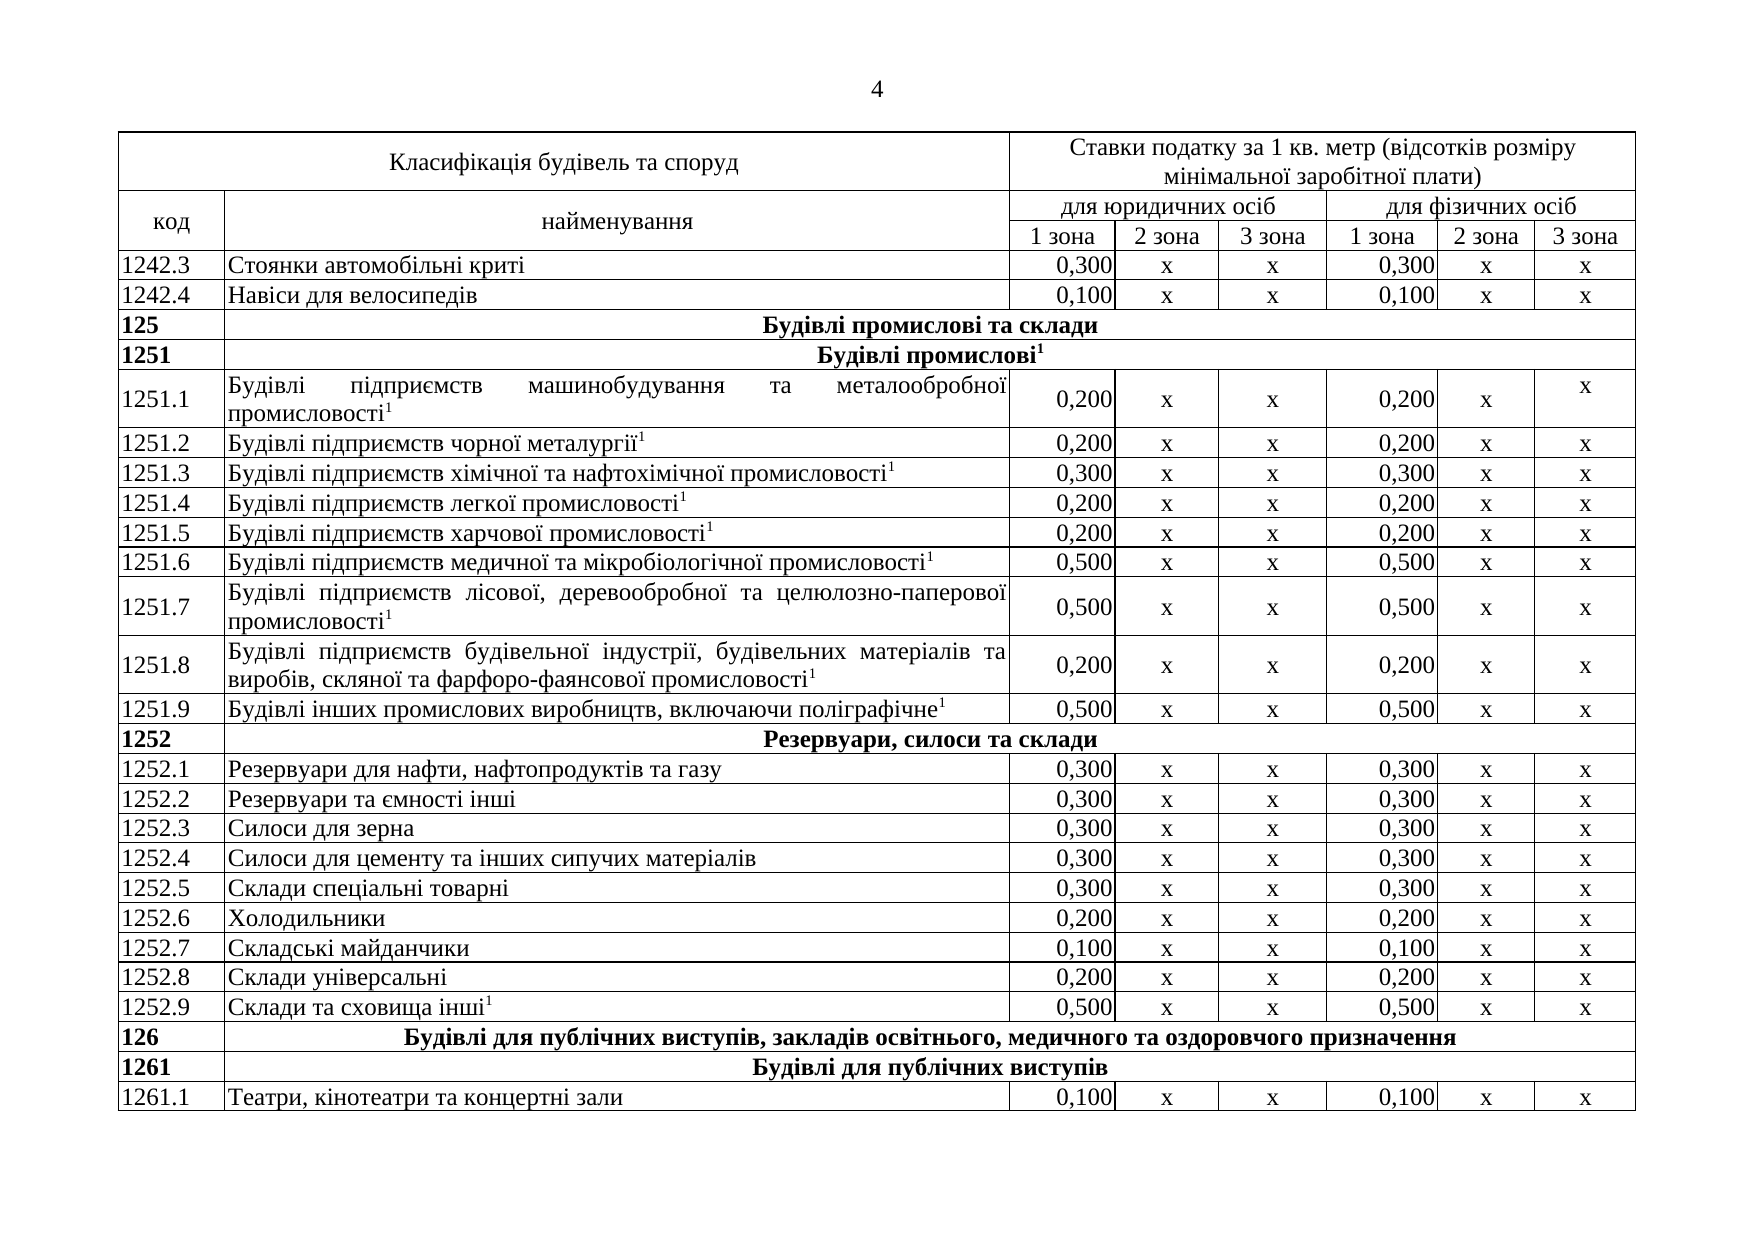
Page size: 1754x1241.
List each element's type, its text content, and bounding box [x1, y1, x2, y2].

table_cell 0,300 [1327, 843, 1437, 872]
table_cell х [1116, 428, 1218, 457]
table_cell х [1535, 636, 1635, 693]
table_cell х [1438, 843, 1534, 872]
table_cell 2 зона [1116, 221, 1218, 249]
table_cell х [1535, 873, 1635, 902]
table_cell 1251.1 [119, 370, 224, 427]
table_cell 0,200 [1010, 903, 1114, 932]
table_cell х [1116, 784, 1218, 812]
table_cell 0,300 [1327, 251, 1437, 279]
table_cell 0,100 [1010, 933, 1114, 961]
table_cell 0,500 [1010, 548, 1114, 576]
table_cell 0,300 [1010, 843, 1114, 872]
table_cell 125 [119, 310, 224, 339]
table_cell Будівлі промислові1 [225, 340, 1635, 369]
table_cell Будівлі підприємств лісової, деревообробної та целюлозно-паперової промисловості1 [225, 577, 1009, 635]
table_cell Будівлі підприємств чорної металургії1 [225, 428, 1009, 457]
table_cell х [1219, 784, 1326, 812]
table_cell 1 зона [1327, 221, 1437, 249]
table_cell х [1438, 548, 1534, 576]
table_cell х [1535, 843, 1635, 872]
table_cell 0,200 [1010, 963, 1114, 991]
table_cell 1242.4 [119, 280, 224, 309]
table_cell Будівлі підприємств харчової промисловості1 [225, 518, 1009, 546]
table_cell 0,200 [1010, 488, 1114, 517]
table_cell 0,500 [1010, 577, 1114, 635]
table_cell х [1438, 577, 1534, 635]
table_cell х [1535, 370, 1635, 427]
table_cell 0,500 [1327, 548, 1437, 576]
table_cell х [1438, 636, 1534, 693]
table_cell 1251.6 [119, 548, 224, 576]
table_cell х [1535, 428, 1635, 457]
table_cell х [1116, 694, 1218, 723]
table_cell х [1219, 251, 1326, 279]
table_cell Будівлі для публічних виступів, закладів освітнього, медичного та оздоровчого призначення [225, 1022, 1635, 1051]
table_cell 0,300 [1010, 754, 1114, 783]
table_cell х [1219, 694, 1326, 723]
table_cell 0,100 [1327, 280, 1437, 309]
table_cell х [1116, 577, 1218, 635]
table_cell х [1438, 903, 1534, 932]
table_cell х [1438, 370, 1534, 427]
table_cell 1261.1 [119, 1082, 224, 1110]
table_cell х [1535, 251, 1635, 279]
table_cell Резервуари для нафти, нафтопродуктів та газу [225, 754, 1009, 783]
table_cell Силоси для цементу та інших сипучих матеріалів [225, 843, 1009, 872]
table_cell х [1116, 1082, 1218, 1110]
table_cell 0,200 [1327, 518, 1437, 546]
table_cell 0,200 [1327, 636, 1437, 693]
table_cell х [1438, 694, 1534, 723]
table_cell х [1219, 754, 1326, 783]
table_cell Навіси для велосипедів [225, 280, 1009, 309]
table_cell х [1535, 903, 1635, 932]
table_cell х [1438, 280, 1534, 309]
table_cell Резервуари, силоси та склади [225, 724, 1635, 753]
table_cell 0,500 [1010, 694, 1114, 723]
table_cell х [1219, 488, 1326, 517]
table_cell 1252.5 [119, 873, 224, 902]
table_cell х [1219, 873, 1326, 902]
table_cell Холодильники [225, 903, 1009, 932]
table_cell 0,100 [1327, 1082, 1437, 1110]
table_cell Стоянки автомобільні криті [225, 251, 1009, 279]
table_cell х [1116, 992, 1218, 1021]
table_cell Театри, кінотеатри та концертні зали [225, 1082, 1009, 1110]
table_cell х [1438, 458, 1534, 487]
table_cell х [1219, 370, 1326, 427]
table_cell х [1219, 963, 1326, 991]
table_cell х [1116, 933, 1218, 961]
table_cell х [1535, 518, 1635, 546]
table_cell код [119, 191, 224, 249]
table_cell х [1438, 251, 1534, 279]
table_cell 0,300 [1327, 784, 1437, 812]
table_cell 0,300 [1327, 754, 1437, 783]
table_cell Будівлі підприємств легкої промисловості1 [225, 488, 1009, 517]
table_cell х [1219, 428, 1326, 457]
table_cell 0,500 [1327, 992, 1437, 1021]
table_cell 0,200 [1327, 963, 1437, 991]
table_cell х [1116, 518, 1218, 546]
table_cell 1252.2 [119, 784, 224, 812]
table_cell 1252.3 [119, 814, 224, 842]
table_cell Склади спеціальні товарні [225, 873, 1009, 902]
table_cell х [1116, 251, 1218, 279]
table_cell 1252.1 [119, 754, 224, 783]
table_cell х [1535, 1082, 1635, 1110]
table_cell 0,500 [1327, 694, 1437, 723]
table_cell 1252 [119, 724, 224, 753]
table_cell 1252.8 [119, 963, 224, 991]
table_cell 1252.4 [119, 843, 224, 872]
table_cell 1251.2 [119, 428, 224, 457]
table_cell для фізичних осіб [1327, 191, 1635, 220]
table_cell 0,200 [1327, 903, 1437, 932]
table_cell х [1438, 428, 1534, 457]
table_cell х [1219, 280, 1326, 309]
table_cell 1252.6 [119, 903, 224, 932]
table_cell х [1219, 458, 1326, 487]
table_cell 1251.4 [119, 488, 224, 517]
table_cell х [1116, 370, 1218, 427]
table_cell найменування [225, 191, 1009, 249]
table_cell х [1535, 963, 1635, 991]
table_cell х [1438, 1082, 1534, 1110]
table_cell 0,100 [1010, 1082, 1114, 1110]
table_cell 0,100 [1327, 933, 1437, 961]
table_cell Будівлі для публічних виступів [225, 1052, 1635, 1081]
table_cell х [1438, 933, 1534, 961]
table_cell 0,200 [1010, 636, 1114, 693]
table_cell х [1219, 548, 1326, 576]
table_cell 0,200 [1327, 488, 1437, 517]
table_cell 0,200 [1010, 370, 1114, 427]
table_cell Будівлі підприємств медичної та мікробіологічної промисловості1 [225, 548, 1009, 576]
table_cell Резервуари та ємності інші [225, 784, 1009, 812]
table_cell 0,200 [1010, 428, 1114, 457]
table_cell х [1116, 636, 1218, 693]
table_cell х [1535, 814, 1635, 842]
table_cell х [1219, 1082, 1326, 1110]
table_cell Складські майданчики [225, 933, 1009, 961]
table_cell Будівлі підприємств машинобудування та металообробної промисловості1 [225, 370, 1009, 427]
table_cell х [1438, 992, 1534, 1021]
table_cell Склади універсальні [225, 963, 1009, 991]
table_cell х [1535, 458, 1635, 487]
table_cell 1252.9 [119, 992, 224, 1021]
table_cell х [1438, 518, 1534, 546]
table_header Ставки податку за 1 кв. метр (відсотків розміру мінімальної заробітної плати) [1010, 133, 1635, 190]
table_cell х [1438, 754, 1534, 783]
table_cell 1251.9 [119, 694, 224, 723]
table_cell х [1219, 933, 1326, 961]
table_cell х [1535, 992, 1635, 1021]
table_cell х [1438, 814, 1534, 842]
table_cell 0,300 [1010, 814, 1114, 842]
table_cell 3 зона [1219, 221, 1326, 249]
table_header Класифікація будівель та споруд [119, 133, 1009, 190]
table_cell х [1535, 784, 1635, 812]
table_cell Склади та сховища інші1 [225, 992, 1009, 1021]
table_cell 0,200 [1327, 428, 1437, 457]
table_cell х [1535, 548, 1635, 576]
table_cell 1251.8 [119, 636, 224, 693]
table_cell х [1219, 992, 1326, 1021]
table_cell Будівлі інших промислових виробництв, включаючи поліграфічне1 [225, 694, 1009, 723]
table_cell 1242.3 [119, 251, 224, 279]
table_cell х [1116, 963, 1218, 991]
table_cell для юридичних осіб [1010, 191, 1326, 220]
table_cell х [1219, 843, 1326, 872]
table_cell х [1116, 843, 1218, 872]
table_cell х [1116, 754, 1218, 783]
table_cell х [1116, 873, 1218, 902]
table_cell х [1219, 577, 1326, 635]
table_cell х [1535, 488, 1635, 517]
table_cell 1251.5 [119, 518, 224, 546]
table_cell 0,200 [1010, 518, 1114, 546]
table_cell х [1116, 488, 1218, 517]
table_cell х [1438, 488, 1534, 517]
table_cell х [1219, 903, 1326, 932]
table_cell 0,100 [1010, 280, 1114, 309]
table_cell 0,300 [1327, 873, 1437, 902]
table_cell 2 зона [1438, 221, 1534, 249]
table_cell х [1219, 518, 1326, 546]
table_cell 0,500 [1327, 577, 1437, 635]
table_cell 3 зона [1535, 221, 1635, 249]
table_cell 126 [119, 1022, 224, 1051]
table_cell 0,300 [1010, 873, 1114, 902]
table_cell 0,300 [1327, 814, 1437, 842]
table_cell Силоси для зерна [225, 814, 1009, 842]
table_cell 1261 [119, 1052, 224, 1081]
table_cell х [1219, 814, 1326, 842]
table_cell Будівлі промислові та склади [225, 310, 1635, 339]
table_cell 0,200 [1327, 370, 1437, 427]
table_cell Будівлі підприємств будівельної індустрії, будівельних матеріалів та виробів, скляної та фарфоро-фаянсової промисловості1 [225, 636, 1009, 693]
table_cell х [1116, 814, 1218, 842]
table_cell х [1116, 280, 1218, 309]
table_cell 0,300 [1010, 784, 1114, 812]
table_cell 1251.7 [119, 577, 224, 635]
table_cell Будівлі підприємств хімічної та нафтохімічної промисловості1 [225, 458, 1009, 487]
table_cell х [1535, 280, 1635, 309]
table_cell 1251 [119, 340, 224, 369]
table_cell 1251.3 [119, 458, 224, 487]
table_cell 1 зона [1010, 221, 1114, 249]
table_cell х [1219, 636, 1326, 693]
table_cell х [1535, 694, 1635, 723]
table_cell 0,300 [1327, 458, 1437, 487]
table_cell х [1535, 577, 1635, 635]
table_cell х [1535, 933, 1635, 961]
table_cell 0,300 [1010, 458, 1114, 487]
table_cell 0,500 [1010, 992, 1114, 1021]
table_cell х [1438, 873, 1534, 902]
table_cell х [1116, 458, 1218, 487]
table_cell х [1116, 548, 1218, 576]
table_cell х [1438, 963, 1534, 991]
table_cell 0,300 [1010, 251, 1114, 279]
table_cell х [1438, 784, 1534, 812]
table_cell х [1116, 903, 1218, 932]
table_cell 1252.7 [119, 933, 224, 961]
table_cell х [1535, 754, 1635, 783]
